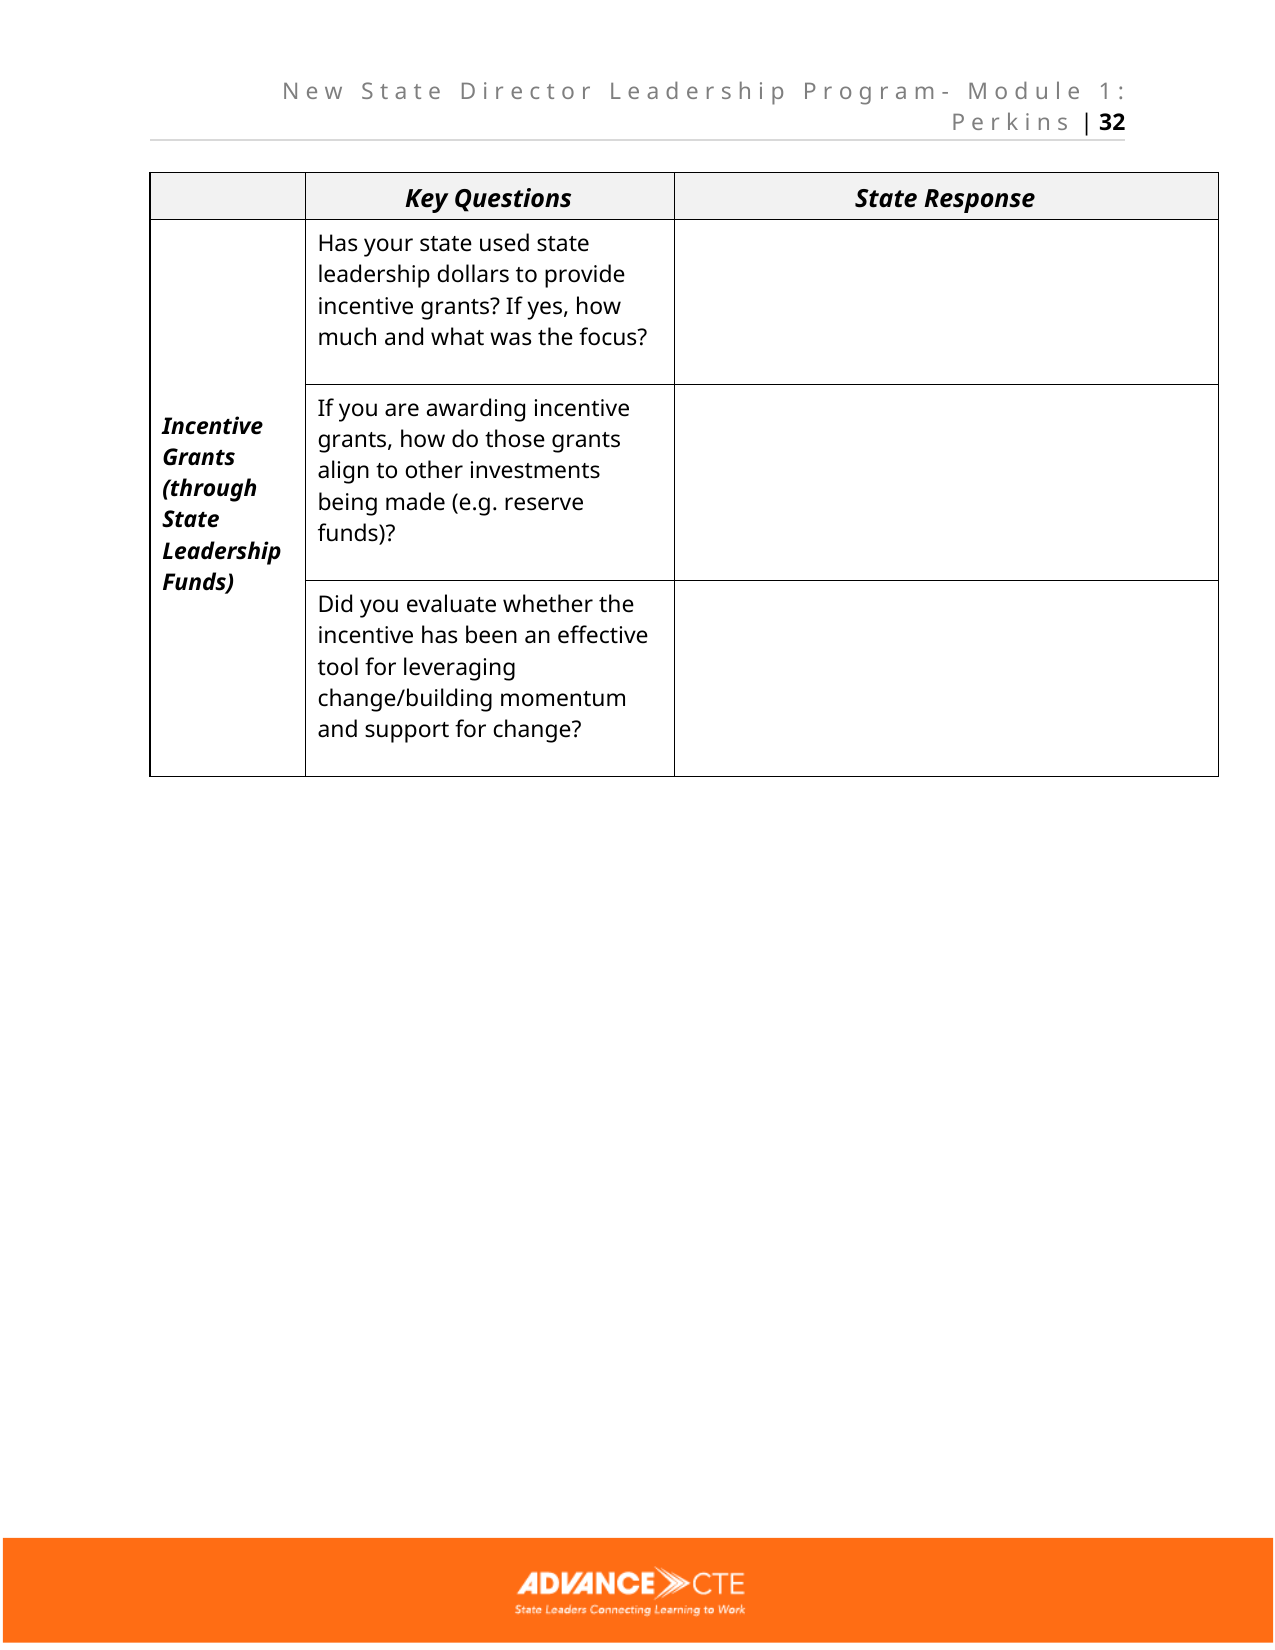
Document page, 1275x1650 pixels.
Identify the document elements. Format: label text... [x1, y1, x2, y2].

table_header Key Questions [306, 173, 674, 219]
table_cell Incentive Grants (through State Leadership Funds) [151, 220, 305, 776]
table_cell If you are awarding incentive grants, how do those grants align to other investments being made (e.g. reserve funds)? [306, 385, 674, 579]
picture [500, 1551, 763, 1634]
table_header [151, 173, 305, 219]
table_cell Did you evaluate whether the incentive has been an effective tool for leveraging change/building momentum and support for change? [306, 581, 674, 776]
table_cell Has your state used state leadership dollars to provide incentive grants? If yes, how much and what was the focus? [306, 220, 674, 383]
table_cell [675, 385, 1218, 579]
table_cell [675, 581, 1218, 776]
table_cell [675, 220, 1218, 383]
table_header State Response [675, 173, 1218, 219]
